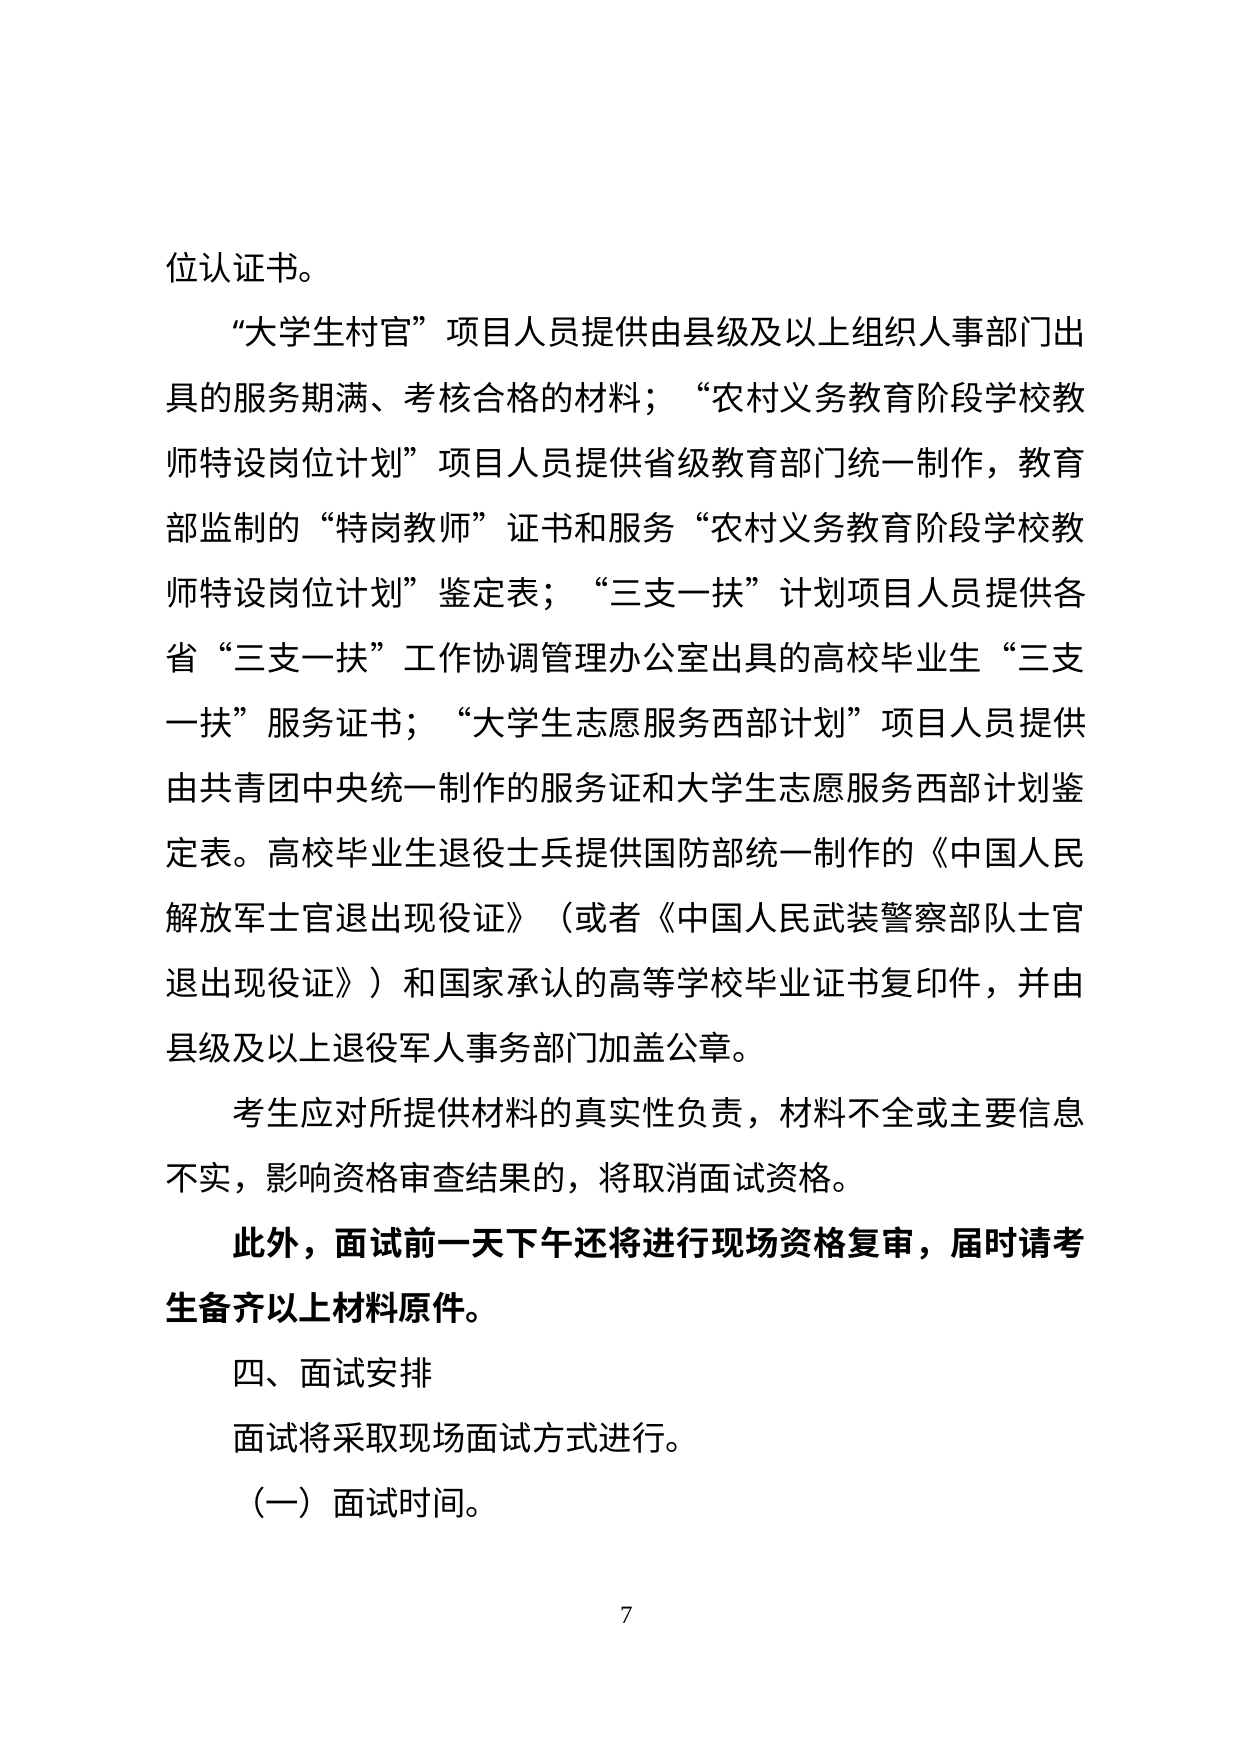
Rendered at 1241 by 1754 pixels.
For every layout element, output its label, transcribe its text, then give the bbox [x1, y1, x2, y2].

text “大学生村官”项目人员提供由县级及以上组织人事部门出具的服务期满、考核合格的材料；“农村义务教育阶段学校教师特设岗位计划”项目人员提供省级教育部门统一制作，教育部监制的“特岗教师”证书和服务“农村义务教育阶段学校教师特设岗位计划”鉴定表；“三支一扶”计划项目人员提供各省“三支一扶”工作协调管理办公室出具的高校毕业生“三支一扶”服务证书；“大学生志愿服务西部计划”项目人员提供由共青团中央统一制作的服务证和大学生志愿服务西部计划鉴定表。高校毕业生退役士兵提供国防部统一制作的《中国人民解放军士官退出现役证》（或者《中国人民武装警察部队士官退出现役证》）和国家承认的高等学校毕业证书复印件，并由县级及以上退役军人事务部门加盖公章。 [165, 298, 1087, 1078]
text 考生应对所提供材料的真实性负责，材料不全或主要信息不实，影响资格审查结果的，将取消面试资格。 [165, 1078, 1087, 1208]
text 此外，面试前一天下午还将进行现场资格复审，届时请考生备齐以上材料原件。 [165, 1208, 1087, 1338]
text 面试将采取现场面试方式进行。 [165, 1403, 1087, 1468]
text 四、面试安排 [165, 1338, 1087, 1403]
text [165, 233, 1087, 298]
text （一）面试时间。 [165, 1468, 1087, 1533]
